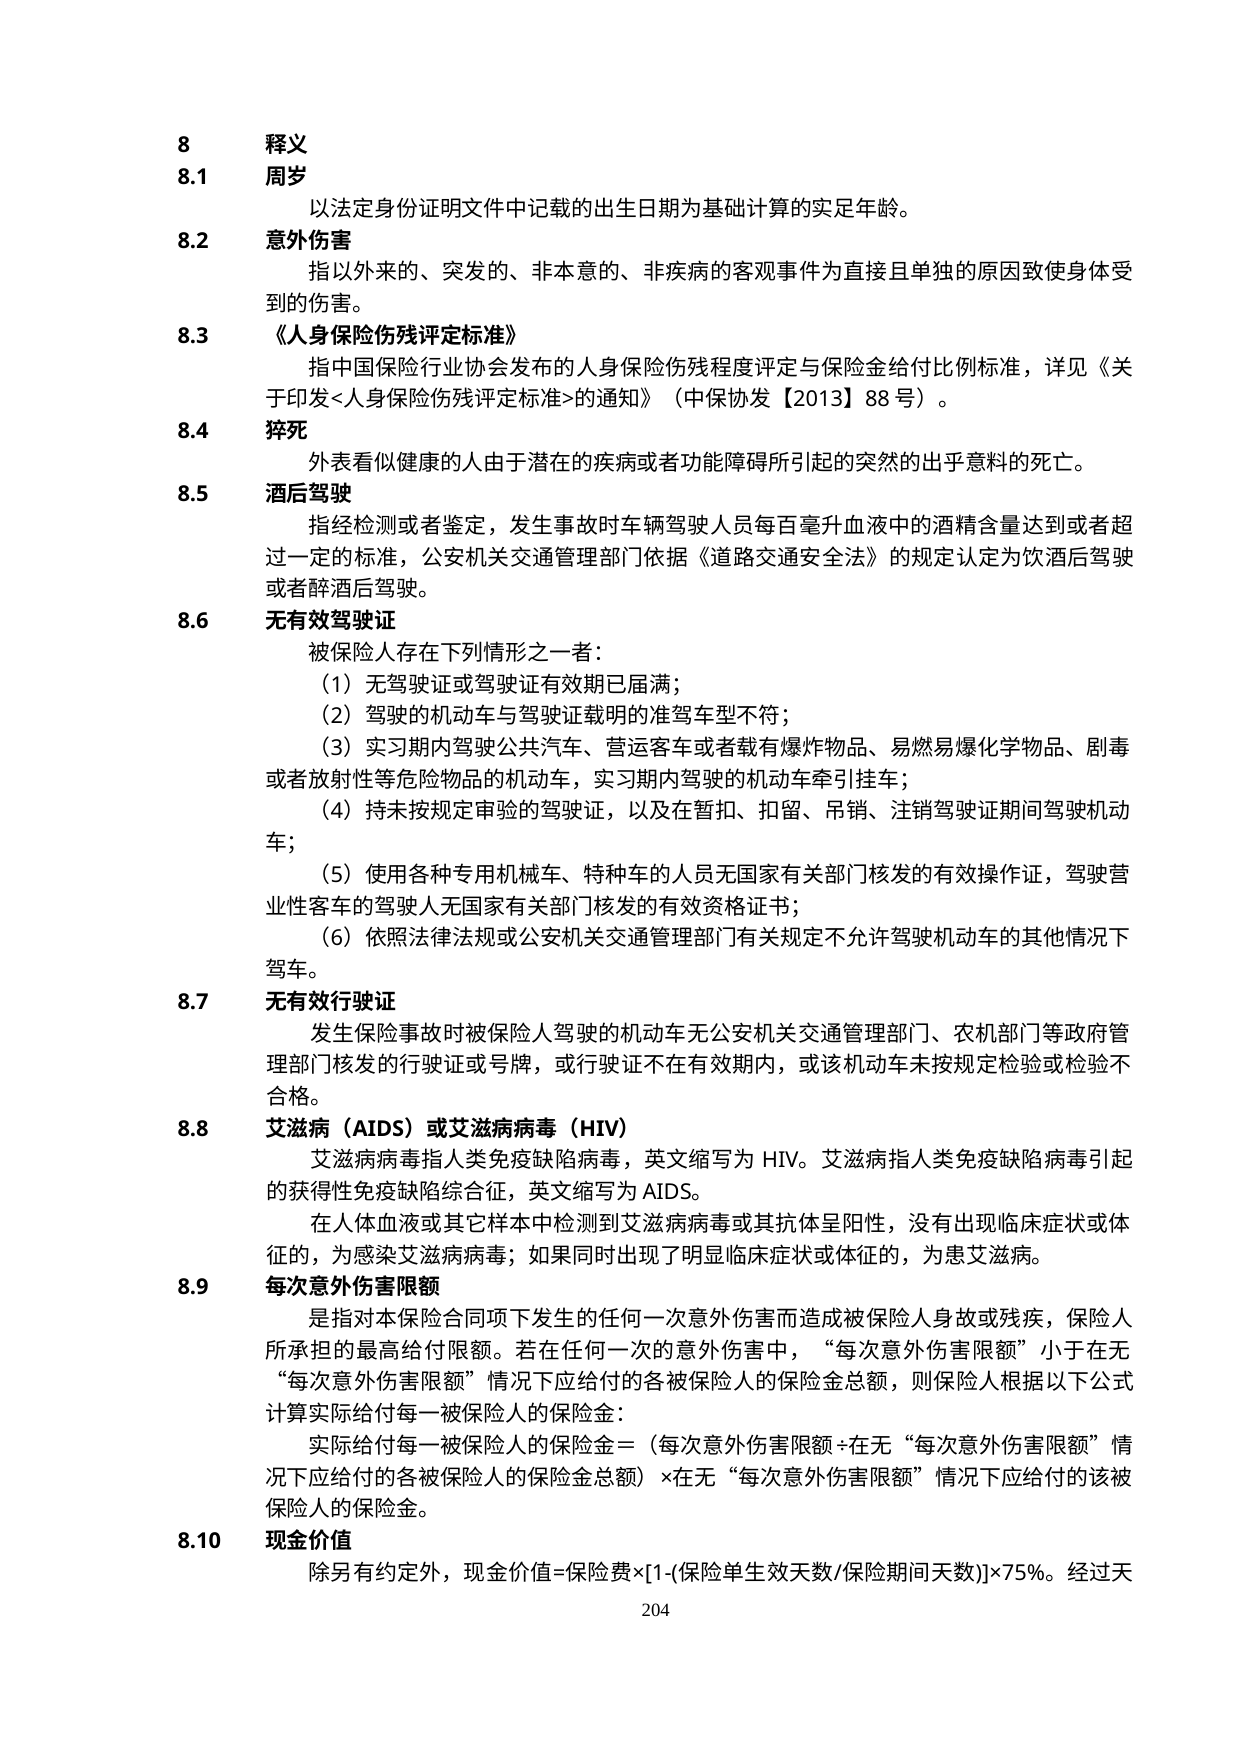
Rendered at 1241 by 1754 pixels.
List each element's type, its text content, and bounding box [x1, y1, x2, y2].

text 8 释义 [177, 127, 1134, 159]
text 被保险人存在下列情形之一者： [265, 635, 1134, 667]
text （2）驾驶的机动车与驾驶证载明的准驾车型不符； [265, 698, 1134, 730]
text 外表看似健康的人由于潜在的疾病或者功能障碍所引起的突然的出乎意料的死亡。 [265, 445, 1134, 476]
text （4）持未按规定审验的驾驶证，以及在暂扣、扣留、吊销、注销驾驶证期间驾驶机动车； [265, 793, 1134, 857]
text 8.2 意外伤害 [177, 223, 1134, 254]
text 8.3 《人身保险伤残评定标准》 [177, 318, 1134, 349]
text 8.6 无有效驾驶证 [177, 603, 1134, 635]
text 8.10 现金价值 [177, 1523, 1134, 1555]
text 在人体血液或其它样本中检测到艾滋病病毒或其抗体呈阳性，没有出现临床症状或体征的，为感染艾滋病病毒；如果同时出现了明显临床症状或体征的，为患艾滋病。 [266, 1206, 1134, 1269]
text 是指对本保险合同项下发生的任何一次意外伤害而造成被保险人身故或残疾，保险人所承担的最高给付限额。若在任何一次的意外伤害中，“每次意外伤害限额”小于在无“每次意外伤害限额”情况下应给付的各被保险人的保险金总额，则保险人根据以下公式计算实际给付每一被保险人的保险金： [265, 1301, 1134, 1428]
text 8.7 无有效行驶证 [177, 984, 1134, 1016]
text 8.9 每次意外伤害限额 [177, 1269, 1134, 1301]
text 艾滋病病毒指人类免疫缺陷病毒，英文缩写为HIV。艾滋病指人类免疫缺陷病毒引起的获得性免疫缺陷综合征，英文缩写为AIDS。 [266, 1142, 1134, 1206]
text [265, 1555, 1134, 1586]
text （1）无驾驶证或驾驶证有效期已届满； [265, 667, 1134, 698]
text 8.4 猝死 [177, 413, 1134, 445]
text 发生保险事故时被保险人驾驶的机动车无公安机关交通管理部门、农机部门等政府管理部门核发的行驶证或号牌，或行驶证不在有效期内，或该机动车未按规定检验或检验不合格。 [266, 1016, 1134, 1111]
text 实际给付每一被保险人的保险金＝（每次意外伤害限额÷在无“每次意外伤害限额”情况下应给付的各被保险人的保险金总额）×在无“每次意外伤害限额”情况下应给付的该被保险人的保险金。 [265, 1428, 1134, 1523]
text 以法定身份证明文件中记载的出生日期为基础计算的实足年龄。 [265, 191, 1134, 223]
text （5）使用各种专用机械车、特种车的人员无国家有关部门核发的有效操作证，驾驶营业性客车的驾驶人无国家有关部门核发的有效资格证书； [265, 857, 1134, 920]
text 指以外来的、突发的、非本意的、非疾病的客观事件为直接且单独的原因致使身体受到的伤害。 [265, 254, 1134, 318]
text （3）实习期内驾驶公共汽车、营运客车或者载有爆炸物品、易燃易爆化学物品、剧毒或者放射性等危险物品的机动车，实习期内驾驶的机动车牵引挂车； [265, 730, 1134, 793]
text 8.8 艾滋病（AIDS）或艾滋病病毒（HIV） [177, 1111, 1134, 1142]
text 8.5 酒后驾驶 [177, 476, 1134, 508]
text 指中国保险行业协会发布的人身保险伤残程度评定与保险金给付比例标准，详见《关于印发<人身保险伤残评定标准>的通知》（中保协发【2013】88号）。 [265, 349, 1134, 413]
text 指经检测或者鉴定，发生事故时车辆驾驶人员每百毫升血液中的酒精含量达到或者超过一定的标准，公安机关交通管理部门依据《道路交通安全法》的规定认定为饮酒后驾驶或者醉酒后驾驶。 [265, 508, 1134, 603]
text （6）依照法律法规或公安机关交通管理部门有关规定不允许驾驶机动车的其他情况下驾车。 [265, 920, 1134, 984]
text 8.1 周岁 [177, 159, 1134, 191]
